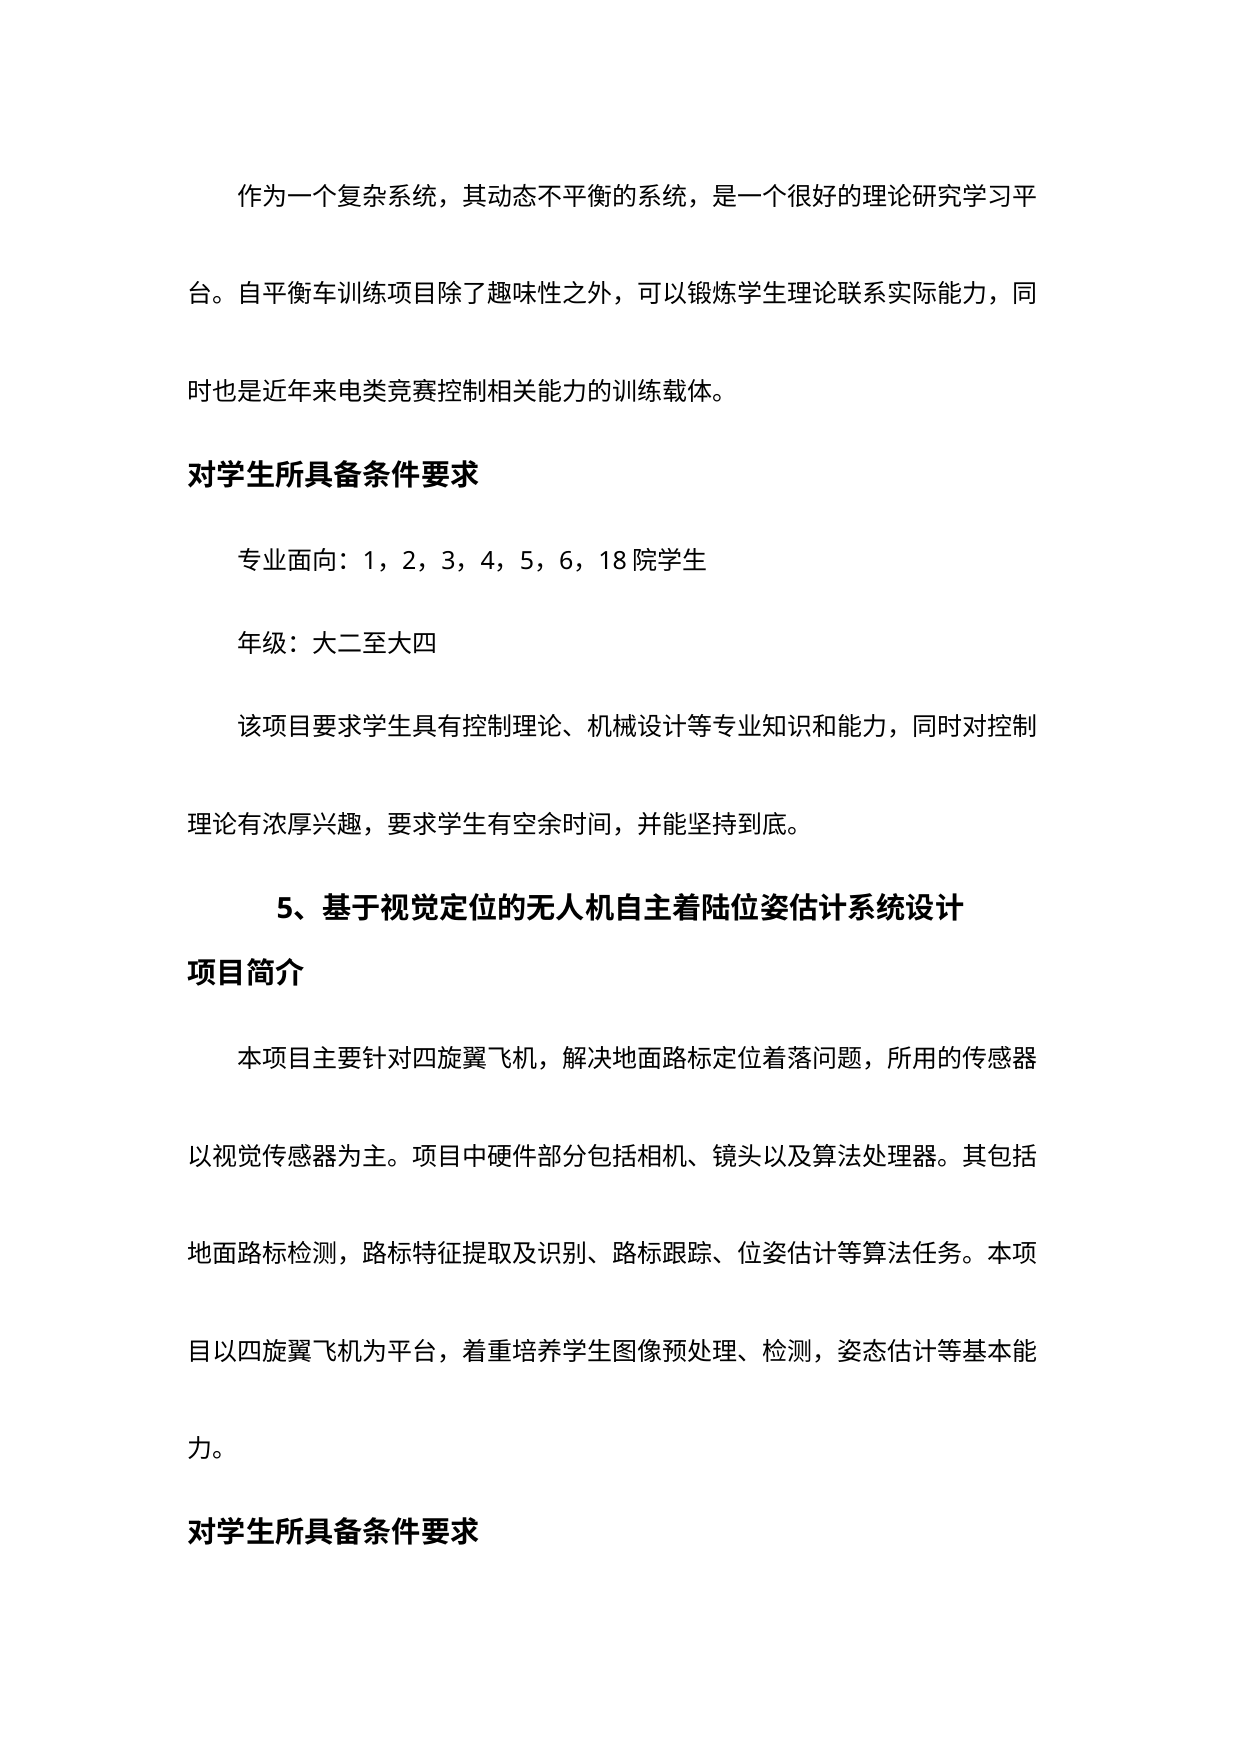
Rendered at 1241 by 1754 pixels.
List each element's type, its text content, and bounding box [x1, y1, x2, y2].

subtitle 5、基于视觉定位的无人机自主着陆位姿估计系统设计 [209, 873, 1031, 938]
text 本项目主要针对四旋翼飞机，解决地面路标定位着落问题，所用的传感器以视觉传感器为主。项目中硬件部分包括相机、镜头以及算法处理器。其包括地面路标检测，路标特征提取及识别、路标跟踪、位姿估计等算法任务。本项目以四旋翼飞机为平台，着重培养学生图像预处理、检测，姿态估计等基本能力。 [187, 1024, 1053, 1479]
text 对学生所具备条件要求 [187, 1497, 1053, 1562]
text 年级：大二至大四 [187, 609, 1053, 674]
text 作为一个复杂系统，其动态不平衡的系统，是一个很好的理论研究学习平台。自平衡车训练项目除了趣味性之外，可以锻炼学生理论联系实际能力，同时也是近年来电类竞赛控制相关能力的训练载体。 [187, 162, 1053, 422]
text 该项目要求学生具有控制理论、机械设计等专业知识和能力，同时对控制理论有浓厚兴趣，要求学生有空余时间，并能坚持到底。 [187, 692, 1053, 855]
text 对学生所具备条件要求 [187, 440, 1053, 505]
text 项目简介 [187, 938, 1053, 1003]
text 专业面向：1，2，3，4，5，6，18院学生 [187, 526, 1053, 591]
